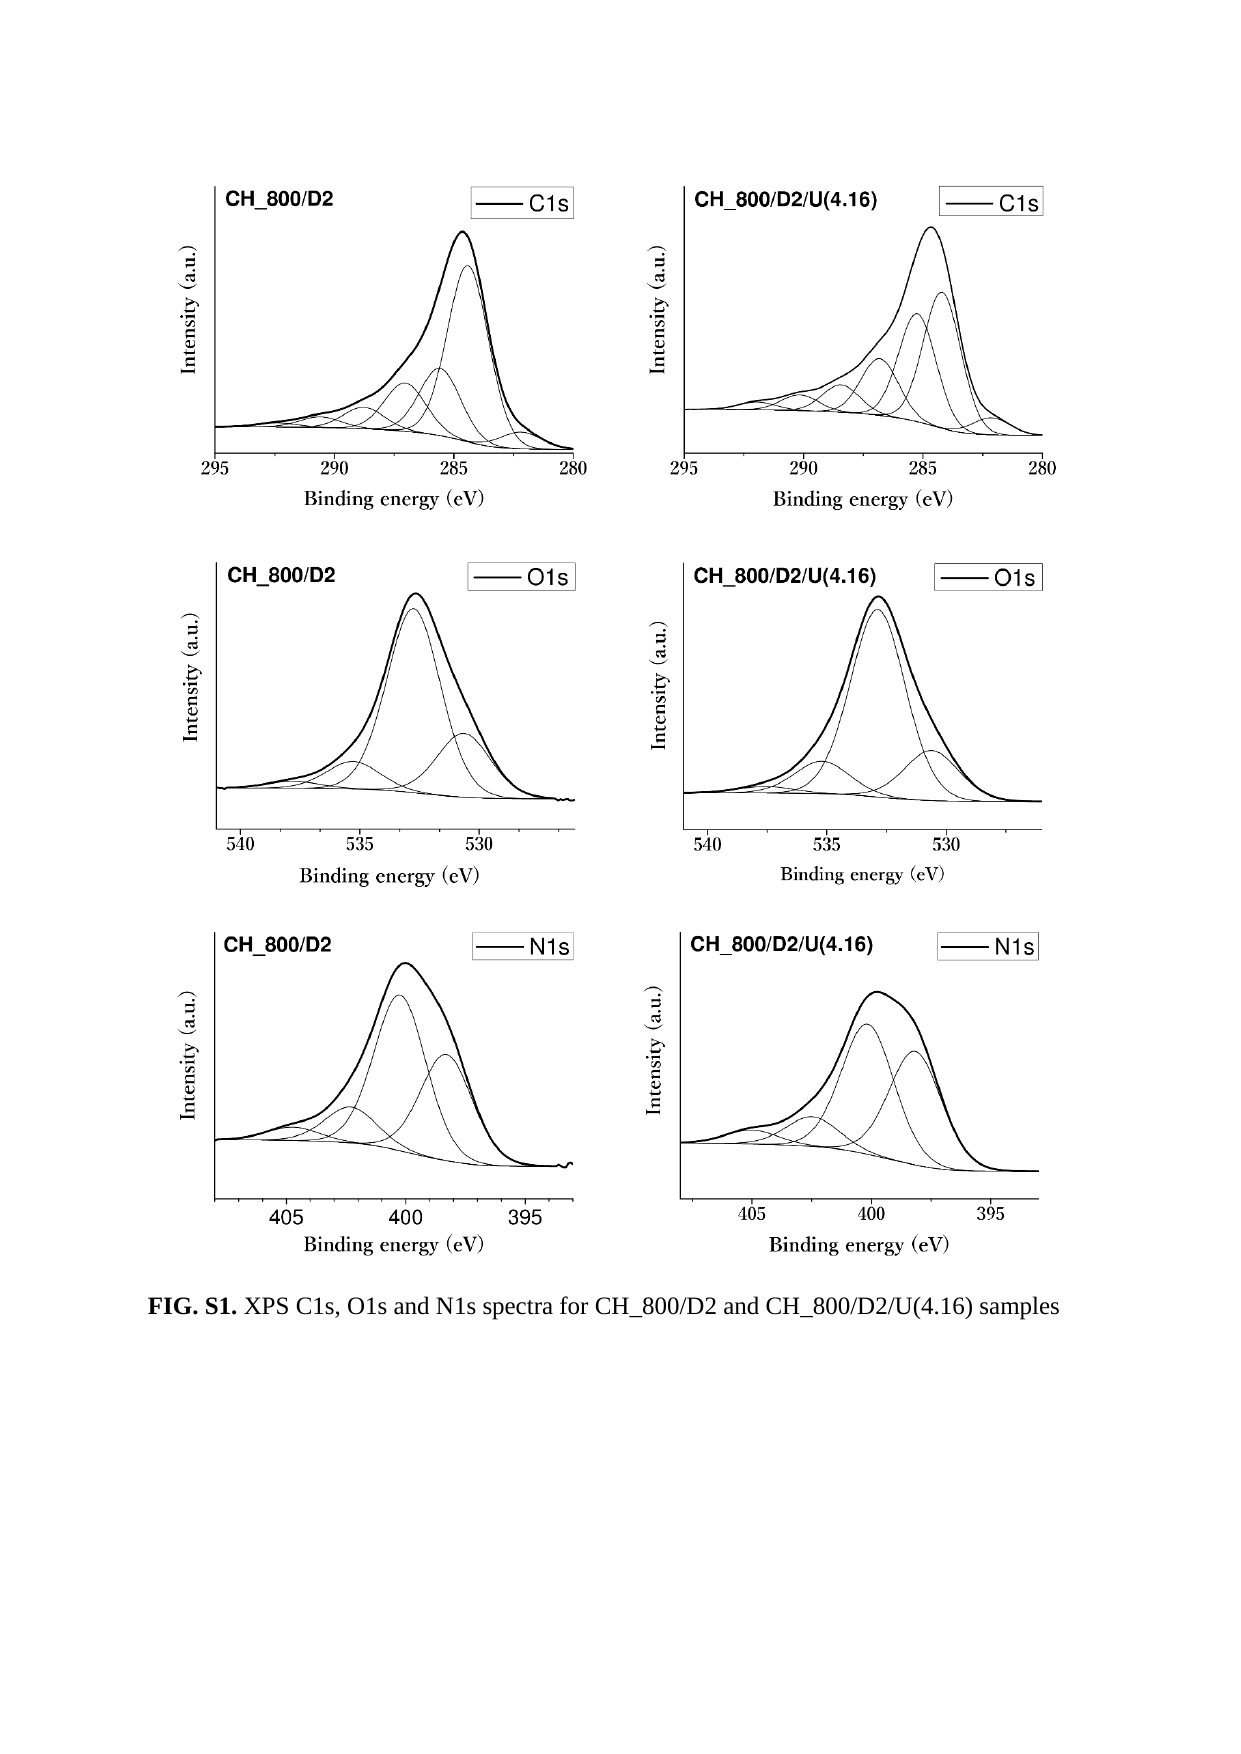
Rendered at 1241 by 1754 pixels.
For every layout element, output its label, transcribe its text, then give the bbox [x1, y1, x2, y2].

text FIG. S1. XPS C1s, O1s and N1s spectra for CH_800/D2 and CH_800/D2/U(4.16) samples [148, 1291, 1093, 1319]
picture [147, 147, 1093, 1277]
